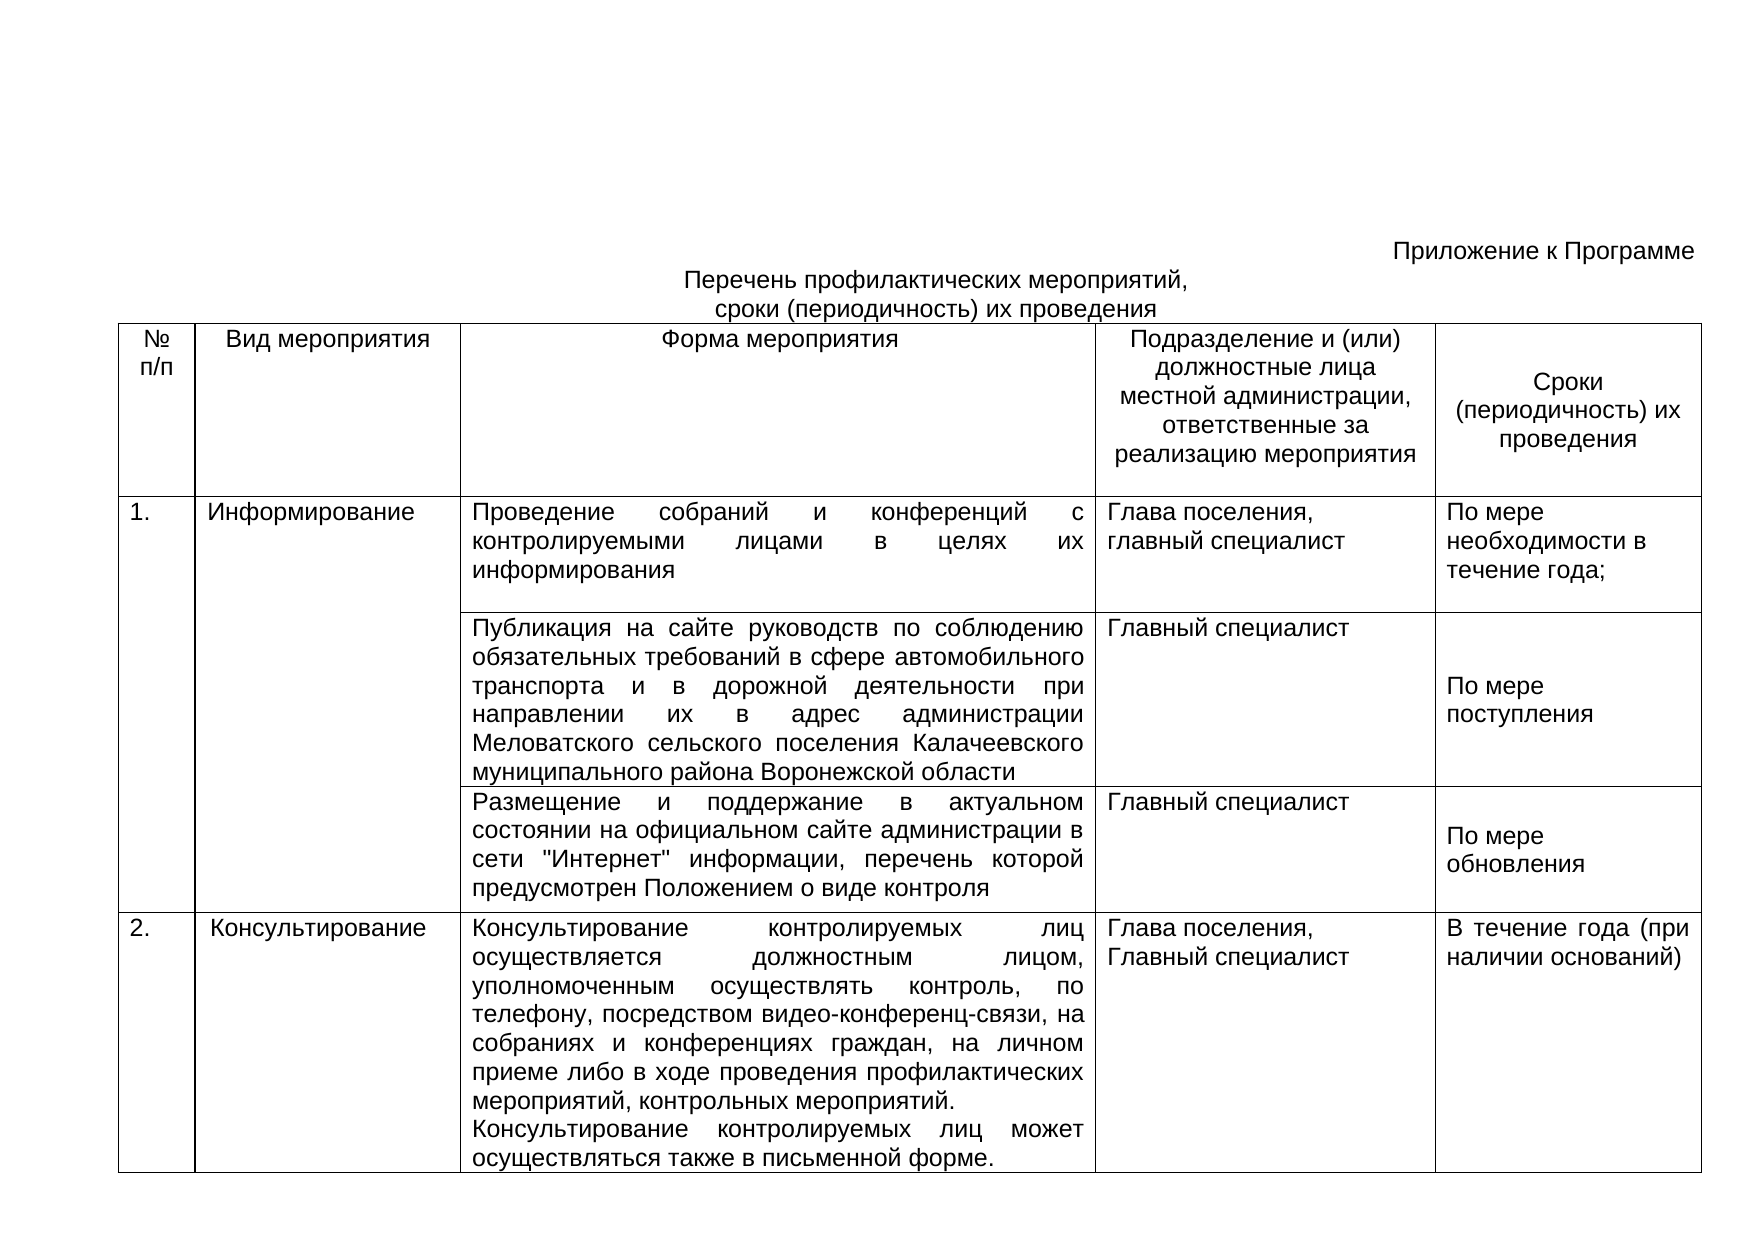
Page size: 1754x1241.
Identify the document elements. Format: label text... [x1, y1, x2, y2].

table_cell Консультирование [196, 913, 460, 1172]
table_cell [1096, 913, 1435, 1172]
table_cell Глава поселения, главный специалист [1096, 497, 1435, 612]
table_cell Главный специалист [1096, 613, 1435, 786]
table_cell По мере поступления [1436, 613, 1701, 786]
table_cell Главный специалист [1096, 787, 1435, 912]
table_cell Проведение собраний и конференций с контролируемыми лицами в целях их информирования [461, 497, 1095, 612]
table_header Сроки (периодичность) их проведения [1436, 324, 1701, 496]
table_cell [461, 913, 1095, 1172]
table_cell По мере обновления [1436, 787, 1701, 912]
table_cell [1436, 913, 1701, 1172]
table_cell 1. [119, 497, 194, 912]
table_header Вид мероприятия [196, 324, 460, 496]
text Приложение к Программе [177, 236, 1695, 265]
table_header № п/п [119, 324, 194, 496]
table_cell 2. [119, 913, 194, 1172]
table_cell Публикация на сайте руководств по соблюдению обязательных требований в сфере автомобильного транспорта и в дорожной деятельности при направлении их в адрес администрации Меловатского сельского поселения Калачеевского муниципального района Воронежской области [461, 613, 1095, 786]
table_cell Размещение и поддержание в актуальном состоянии на официальном сайте администрации в сети "Интернет" информации, перечень которой предусмотрен Положением о виде контроля [461, 787, 1095, 912]
table_header Форма мероприятия [461, 324, 1095, 496]
table_header Подразделение и (или) должностные лица местной администрации, ответственные за реализацию мероприятия [1096, 324, 1435, 496]
text Перечень профилактических мероприятий, [177, 265, 1695, 294]
table_cell По мере необходимости в течение года; [1436, 497, 1701, 612]
text сроки (периодичность) их проведения [177, 294, 1695, 322]
table_cell Информирование [196, 497, 460, 912]
